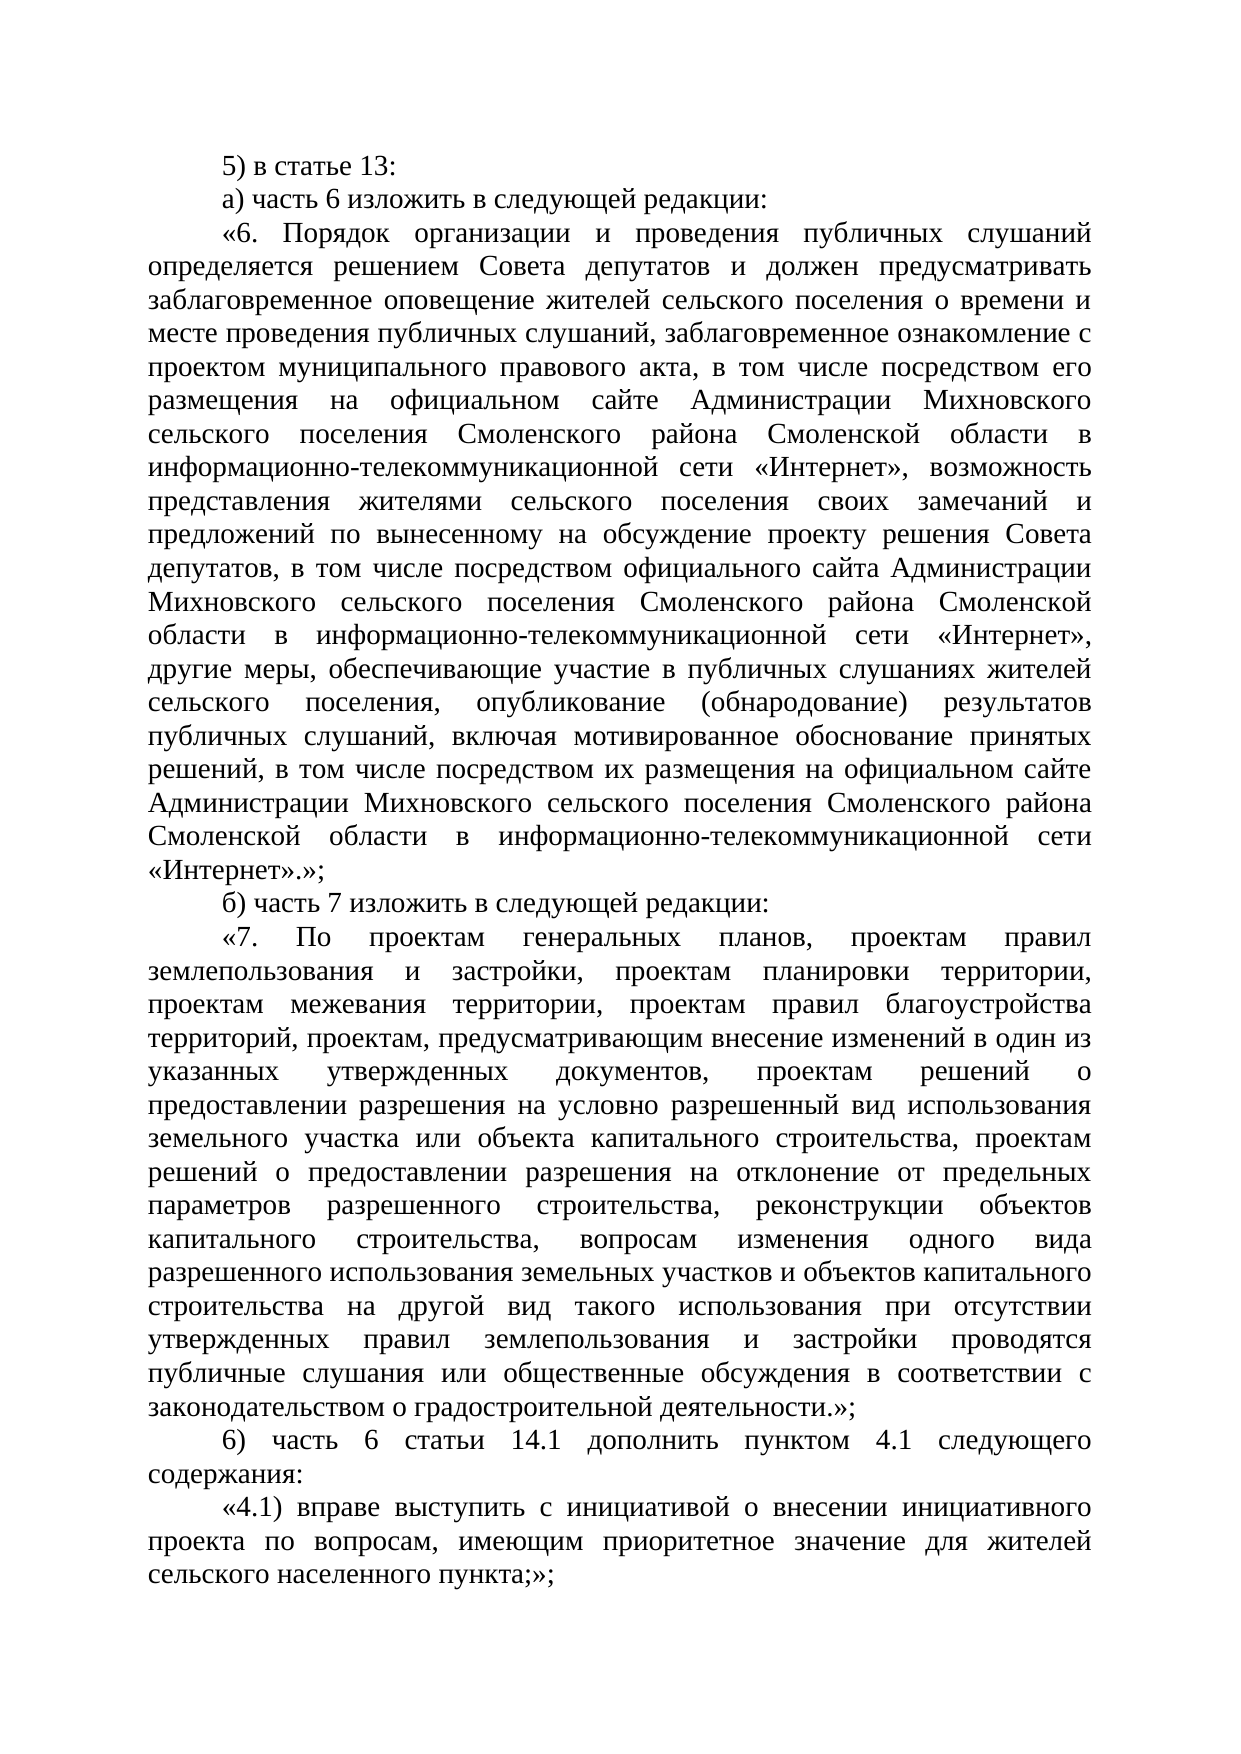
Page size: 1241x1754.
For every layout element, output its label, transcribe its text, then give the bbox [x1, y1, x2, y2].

text «6. Порядок организации и проведения публичных слушаний определяется решением Совета депутатов и должен предусматривать заблаговременное оповещение жителей сельского поселения о времени и месте проведения публичных слушаний, заблаговременное ознакомление с проектом муниципального правового акта, в том числе посредством его размещения на официальном сайте Администрации Михновского сельского поселения Смоленского района Смоленской области в информационно-телекоммуникационной сети «Интернет», возможность представления жителями сельского поселения своих замечаний и предложений по вынесенному на обсуждение проекту решения Совета депутатов, в том числе посредством официального сайта Администрации Михновского сельского поселения Смоленского района Смоленской области в информационно-телекоммуникационной сети «Интернет», другие меры, обеспечивающие участие в публичных слушаниях жителей сельского поселения, опубликование (обнародование) результатов публичных слушаний, включая мотивированное обоснование принятых решений, в том числе посредством их размещения на официальном сайте Администрации Михновского сельского поселения Смоленского района Смоленской области в информационно-телекоммуникационной сети «Интернет».»; [148, 215, 1092, 886]
text б) часть 7 изложить в следующей редакции: [148, 886, 1092, 919]
text а) часть 6 изложить в следующей редакции: [148, 181, 1092, 215]
text 6) часть 6 статьи 14.1 дополнить пунктом 4.1 следующего содержания: [148, 1422, 1092, 1489]
text «7. По проектам генеральных планов, проектам правил землепользования и застройки, проектам планировки территории, проектам межевания территории, проектам правил благоустройства территорий, проектам, предусматривающим внесение изменений в один из указанных утвержденных документов, проектам решений о предоставлении разрешения на условно разрешенный вид использования земельного участка или объекта капитального строительства, проектам решений о предоставлении разрешения на отклонение от предельных параметров разрешенного строительства, реконструкции объектов капитального строительства, вопросам изменения одного вида разрешенного использования земельных участков и объектов капитального строительства на другой вид такого использования при отсутствии утвержденных правил землепользования и застройки проводятся публичные слушания или общественные обсуждения в соответствии с законодательством о градостроительной деятельности.»; [148, 919, 1092, 1422]
text «4.1) вправе выступить с инициативой о внесении инициативного проекта по вопросам, имеющим приоритетное значение для жителей сельского населенного пункта;»; [148, 1489, 1092, 1590]
text 5) в статье 13: [148, 148, 1092, 181]
